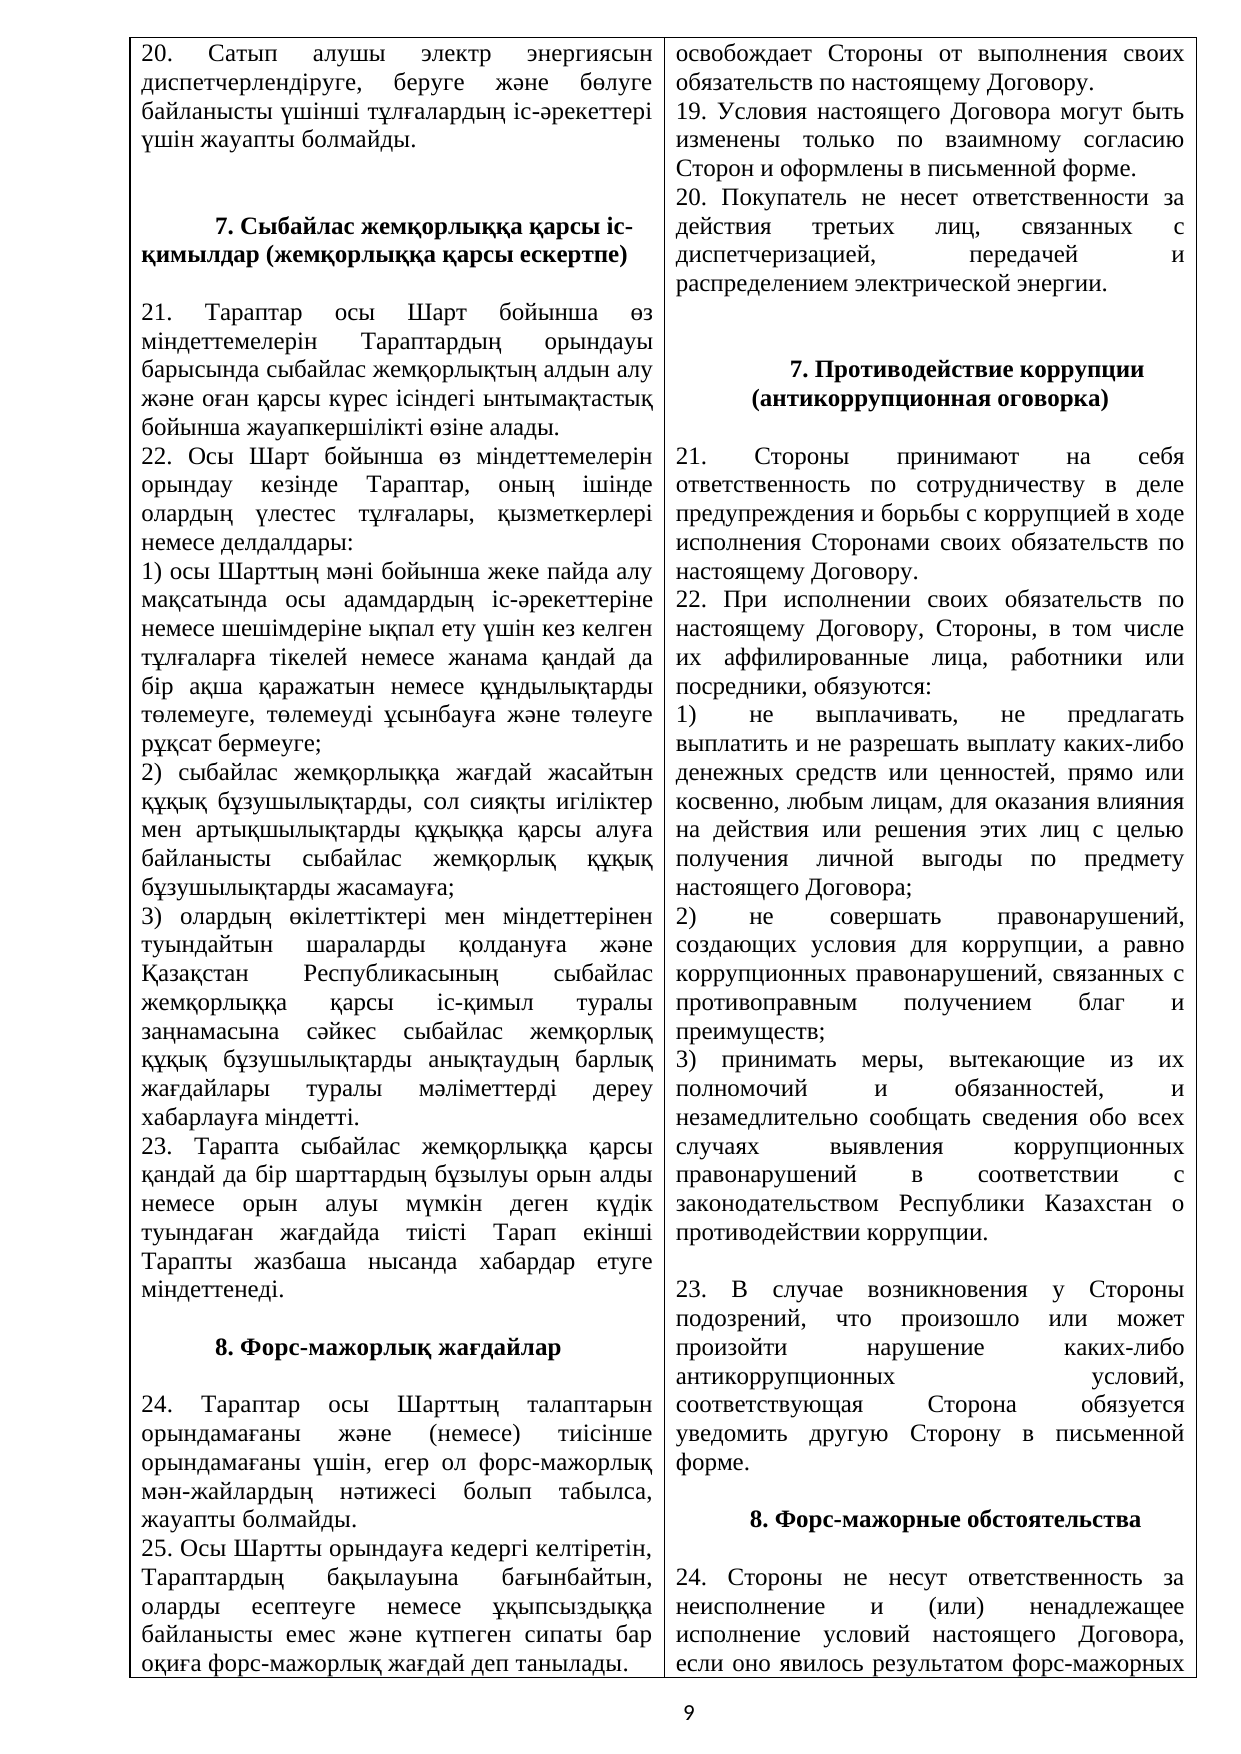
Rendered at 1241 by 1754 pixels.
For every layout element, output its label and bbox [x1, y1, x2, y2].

table_header [131, 38, 664, 1677]
table_header [665, 38, 1196, 1677]
